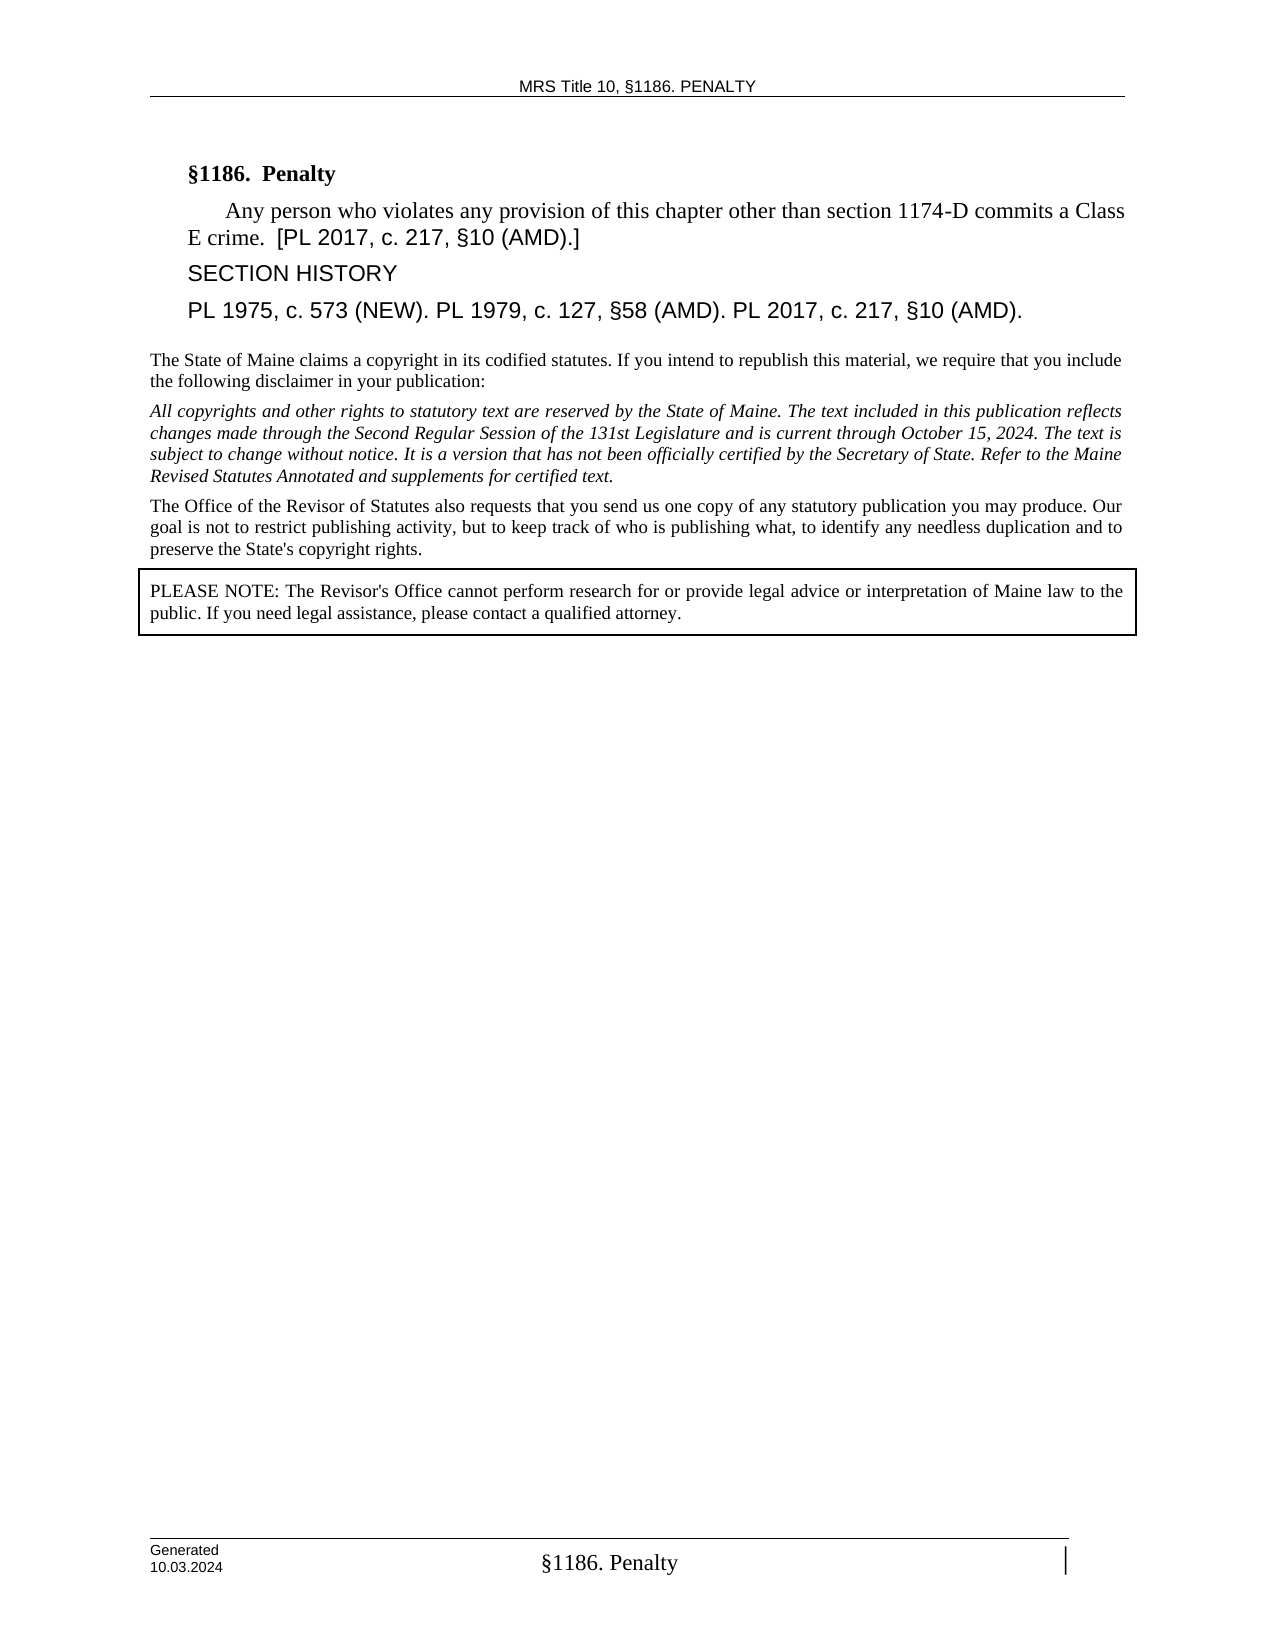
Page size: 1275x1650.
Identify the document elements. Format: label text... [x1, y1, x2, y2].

text SECTION HISTORY [187, 260, 1125, 287]
text Any person who violates any provision of this chapter other than section 1174‑D commits a Class E crime. [PL 2017, c. 217, §10 (AMD).] [187, 197, 1125, 250]
text PL 1975, c. 573 (NEW). PL 1979, c. 127, §58 (AMD). PL 2017, c. 217, §10 (AMD). [187, 297, 1125, 323]
text §1186. Penalty [187, 160, 1125, 187]
text PLEASE NOTE: The Revisor's Office cannot perform research for or provide legal advice or interpretation of Maine law to the public. If you need legal assistance, please contact a qualified attorney. [140, 570, 1135, 634]
text The Office of the Revisor of Statutes also requests that you send us one copy of any statutory publication you may produce. Our goal is not to restrict publishing activity, but to keep track of who is publishing what, to identify any needless duplication and to preserve the State's copyright rights. [150, 494, 1125, 559]
text All copyrights and other rights to statutory text are reserved by the State of Maine. The text included in this publication reflects changes made through the Second Regular Session of the 131st Legislature and is current through October 15, 2024 . The text is subject to change without notice. It is a version that has not been officially certified by the Secretary of State. Refer to the Maine Revised Statutes Annotated and supplements for certified text. [150, 400, 1125, 486]
text The State of Maine claims a copyright in its codified statutes. If you intend to republish this material, we require that you include the following disclaimer in your publication: [150, 348, 1125, 392]
